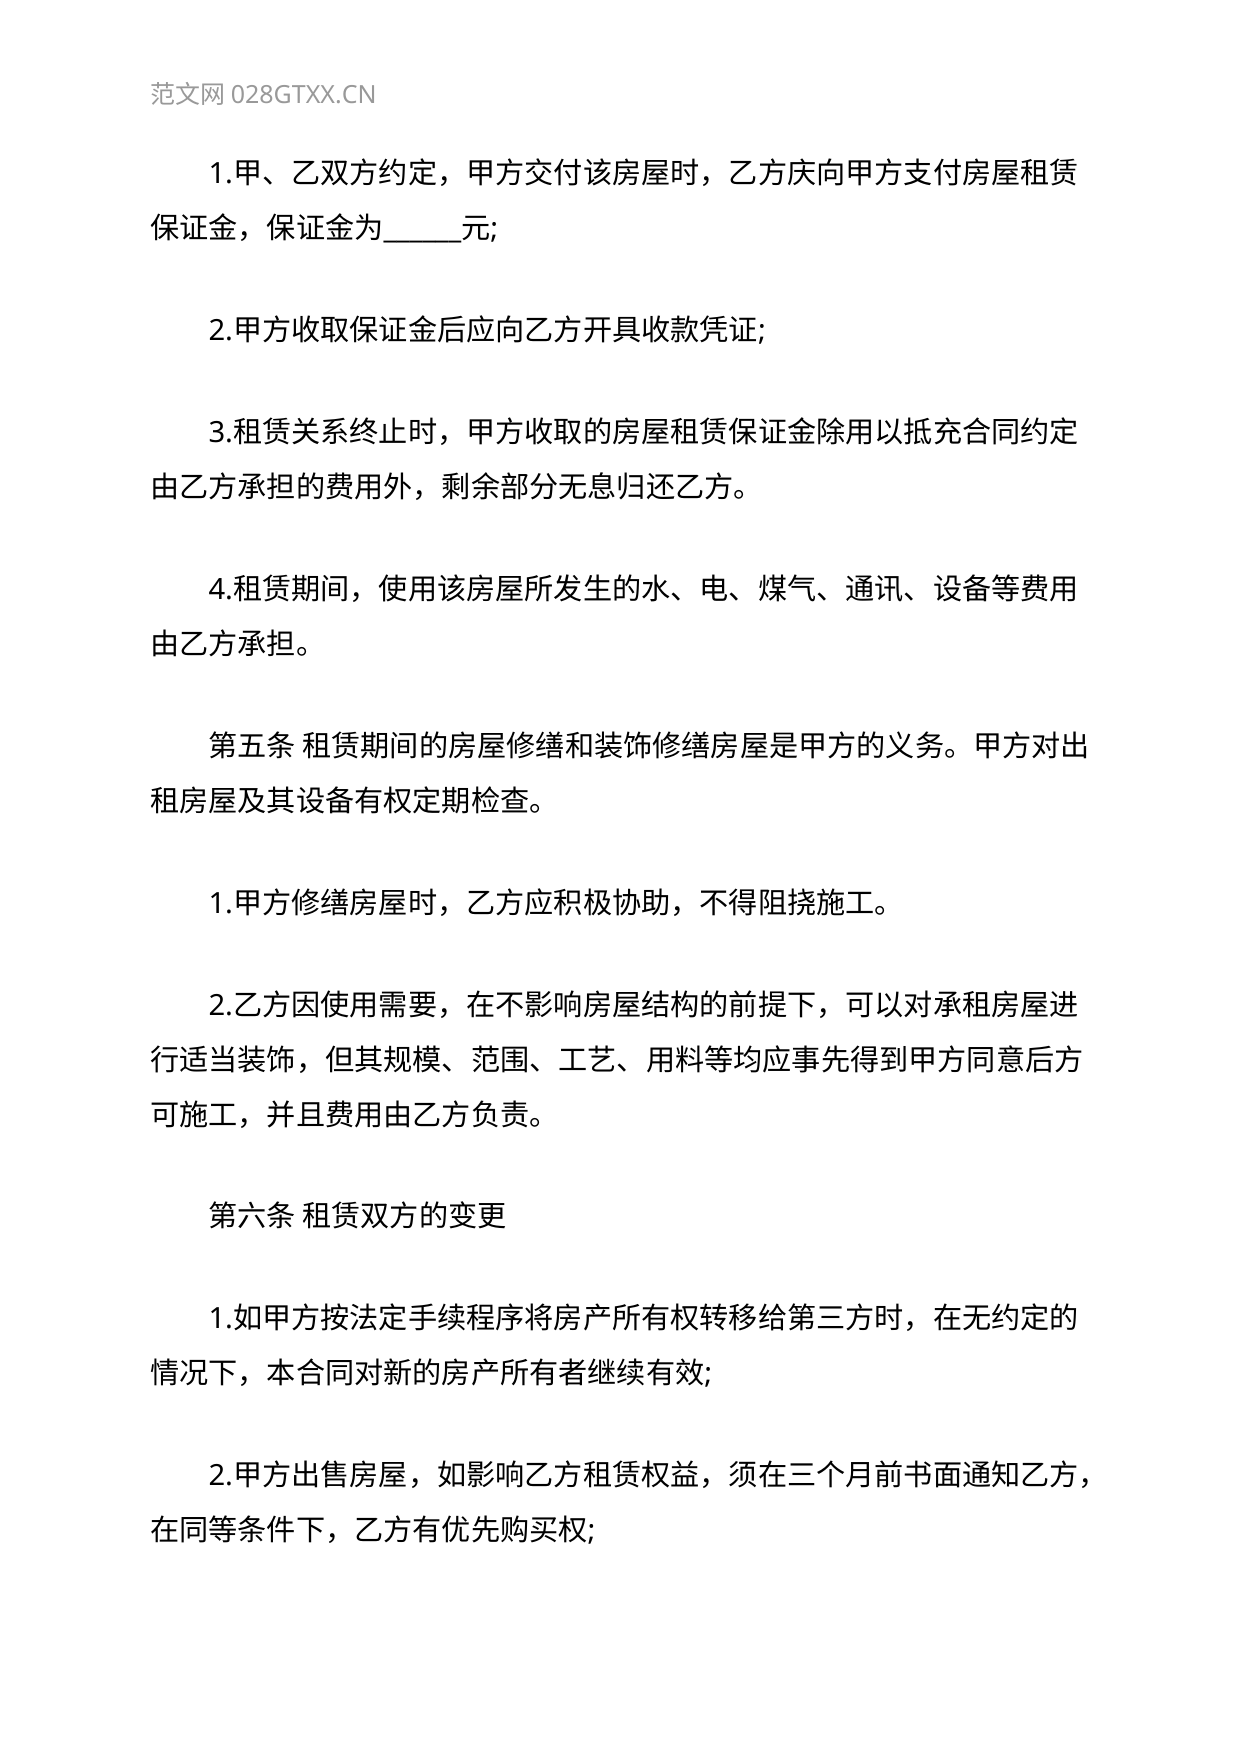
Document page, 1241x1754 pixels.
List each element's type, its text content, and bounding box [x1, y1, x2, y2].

text 第五条 租赁期间的房屋修缮和装饰修缮房屋是甲方的义务。甲方对出租房屋及其设备有权定期检查。 [150, 722, 1090, 820]
text 2.乙方因使用需要，在不影响房屋结构的前提下，可以对承租房屋进行适当装饰，但其规模、范围、工艺、用料等均应事先得到甲方同意后方可施工，并且费用由乙方负责。 [150, 981, 1090, 1133]
text 第六条 租赁双方的变更 [150, 1193, 1090, 1235]
text 1.甲、乙双方约定，甲方交付该房屋时，乙方庆向甲方支付房屋租赁保证金，保证金为______元; [150, 150, 1090, 247]
text 2.甲方出售房屋，如影响乙方租赁权益，须在三个月前书面通知乙方，在同等条件下，乙方有优先购买权; [150, 1452, 1090, 1549]
text 1.如甲方按法定手续程序将房产所有权转移给第三方时，在无约定的情况下，本合同对新的房产所有者继续有效; [150, 1294, 1090, 1392]
text 1.甲方修缮房屋时，乙方应积极协助，不得阻挠施工。 [150, 879, 1090, 922]
text 2.甲方收取保证金后应向乙方开具收款凭证; [150, 307, 1090, 349]
text 3.租赁关系终止时，甲方收取的房屋租赁保证金除用以抵充合同约定由乙方承担的费用外，剩余部分无息归还乙方。 [150, 409, 1090, 506]
text 4.租赁期间，使用该房屋所发生的水、电、煤气、通讯、设备等费用由乙方承担。 [150, 566, 1090, 663]
